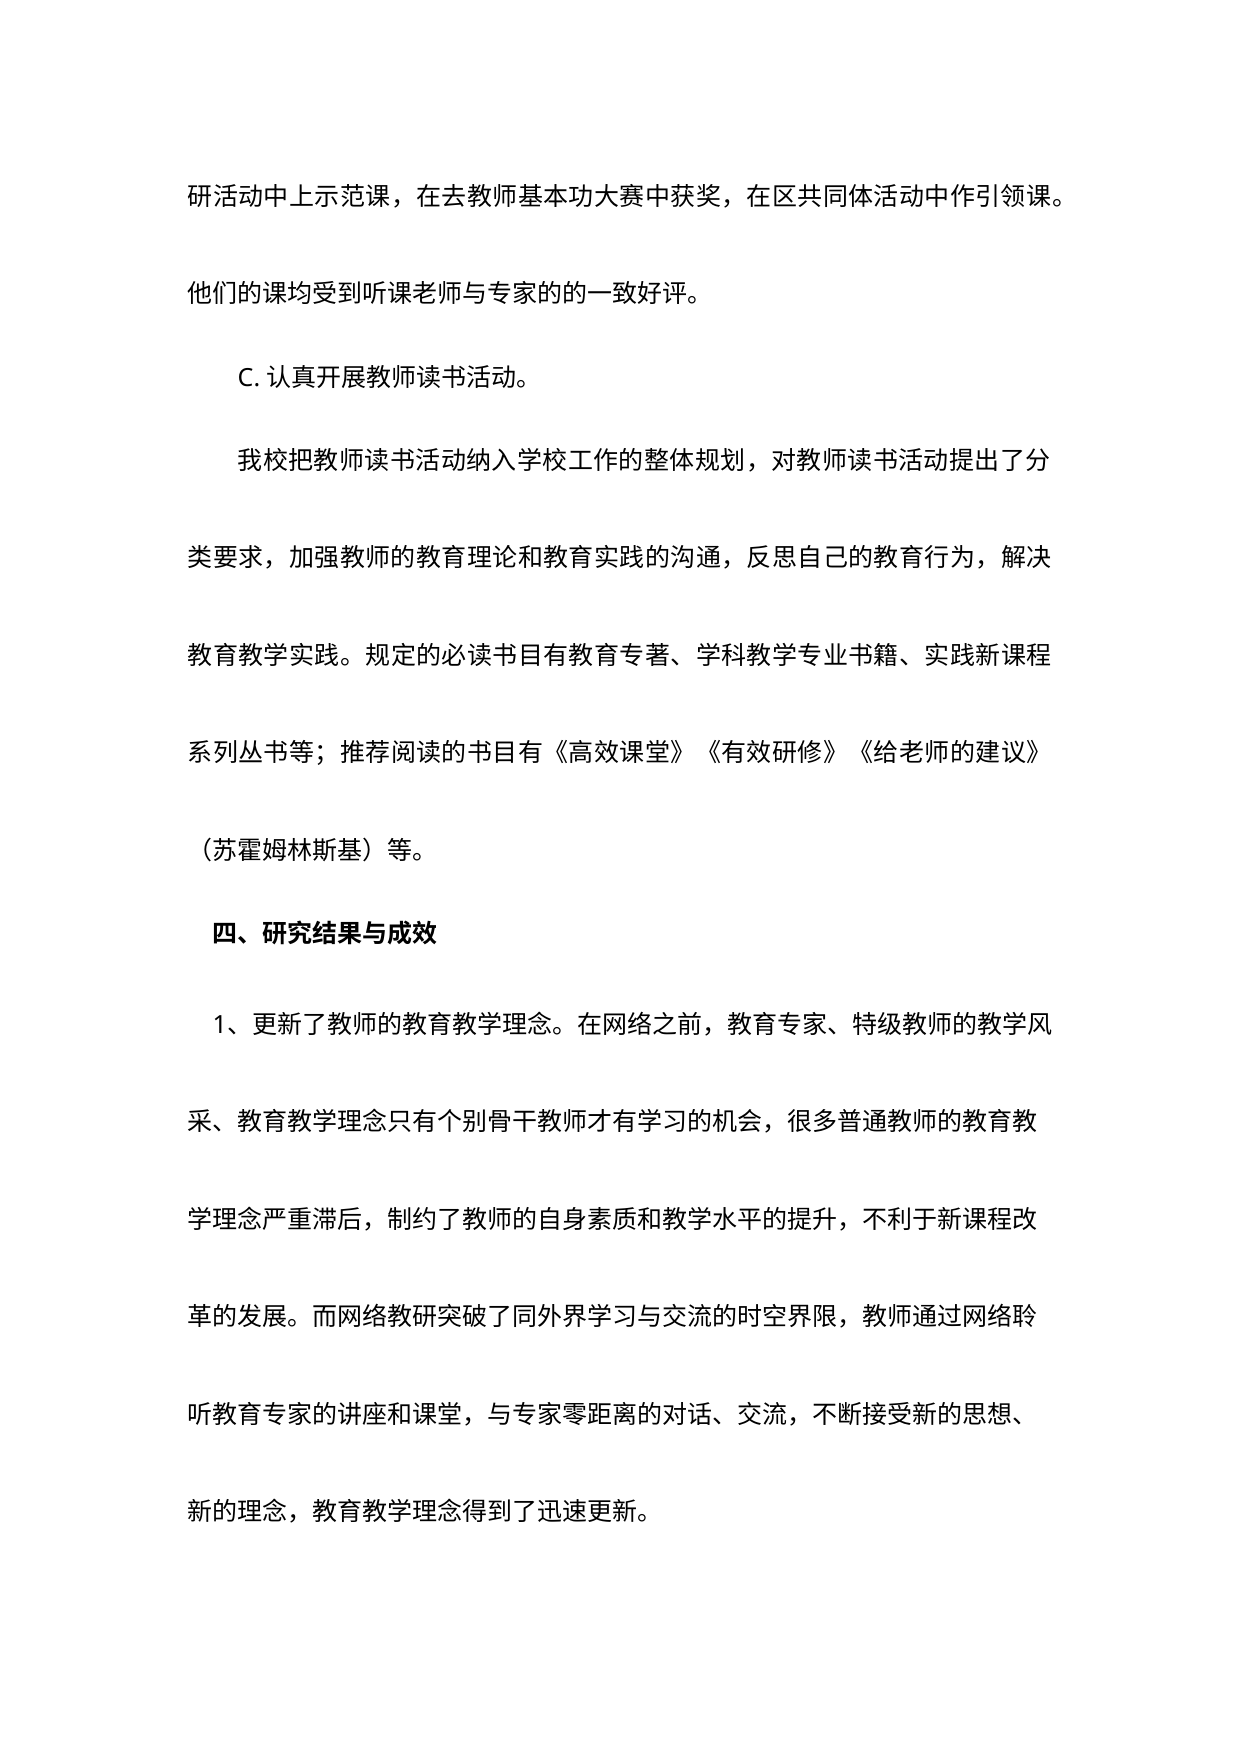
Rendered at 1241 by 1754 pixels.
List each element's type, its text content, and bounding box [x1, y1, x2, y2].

text C. 认真开展教师读书活动。 [187, 343, 1053, 408]
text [187, 162, 1053, 324]
text 1、更新了教师的教育教学理念。在网络之前，教育专家、特级教师的教学风采、教育教学理念只有个别骨干教师才有学习的机会，很多普通教师的教育教学理念严重滞后，制约了教师的自身素质和教学水平的提升，不利于新课程改革的发展。而网络教研突破了同外界学习与交流的时空界限，教师通过网络聆听教育专家的讲座和课堂，与专家零距离的对话、交流，不断接受新的思想、新的理念，教育教学理念得到了迅速更新。 [187, 990, 1053, 1542]
text 我校把教师读书活动纳入学校工作的整体规划，对教师读书活动提出了分类要求，加强教师的教育理论和教育实践的沟通，反思自己的教育行为，解决教育教学实践。规定的必读书目有教育专著、学科教学专业书籍、实践新课程系列丛书等；推荐阅读的书目有《高效课堂》《有效研修》《给老师的建议》（苏霍姆林斯基）等。 [187, 426, 1053, 881]
text 四、研究结果与成效 [187, 899, 1053, 964]
